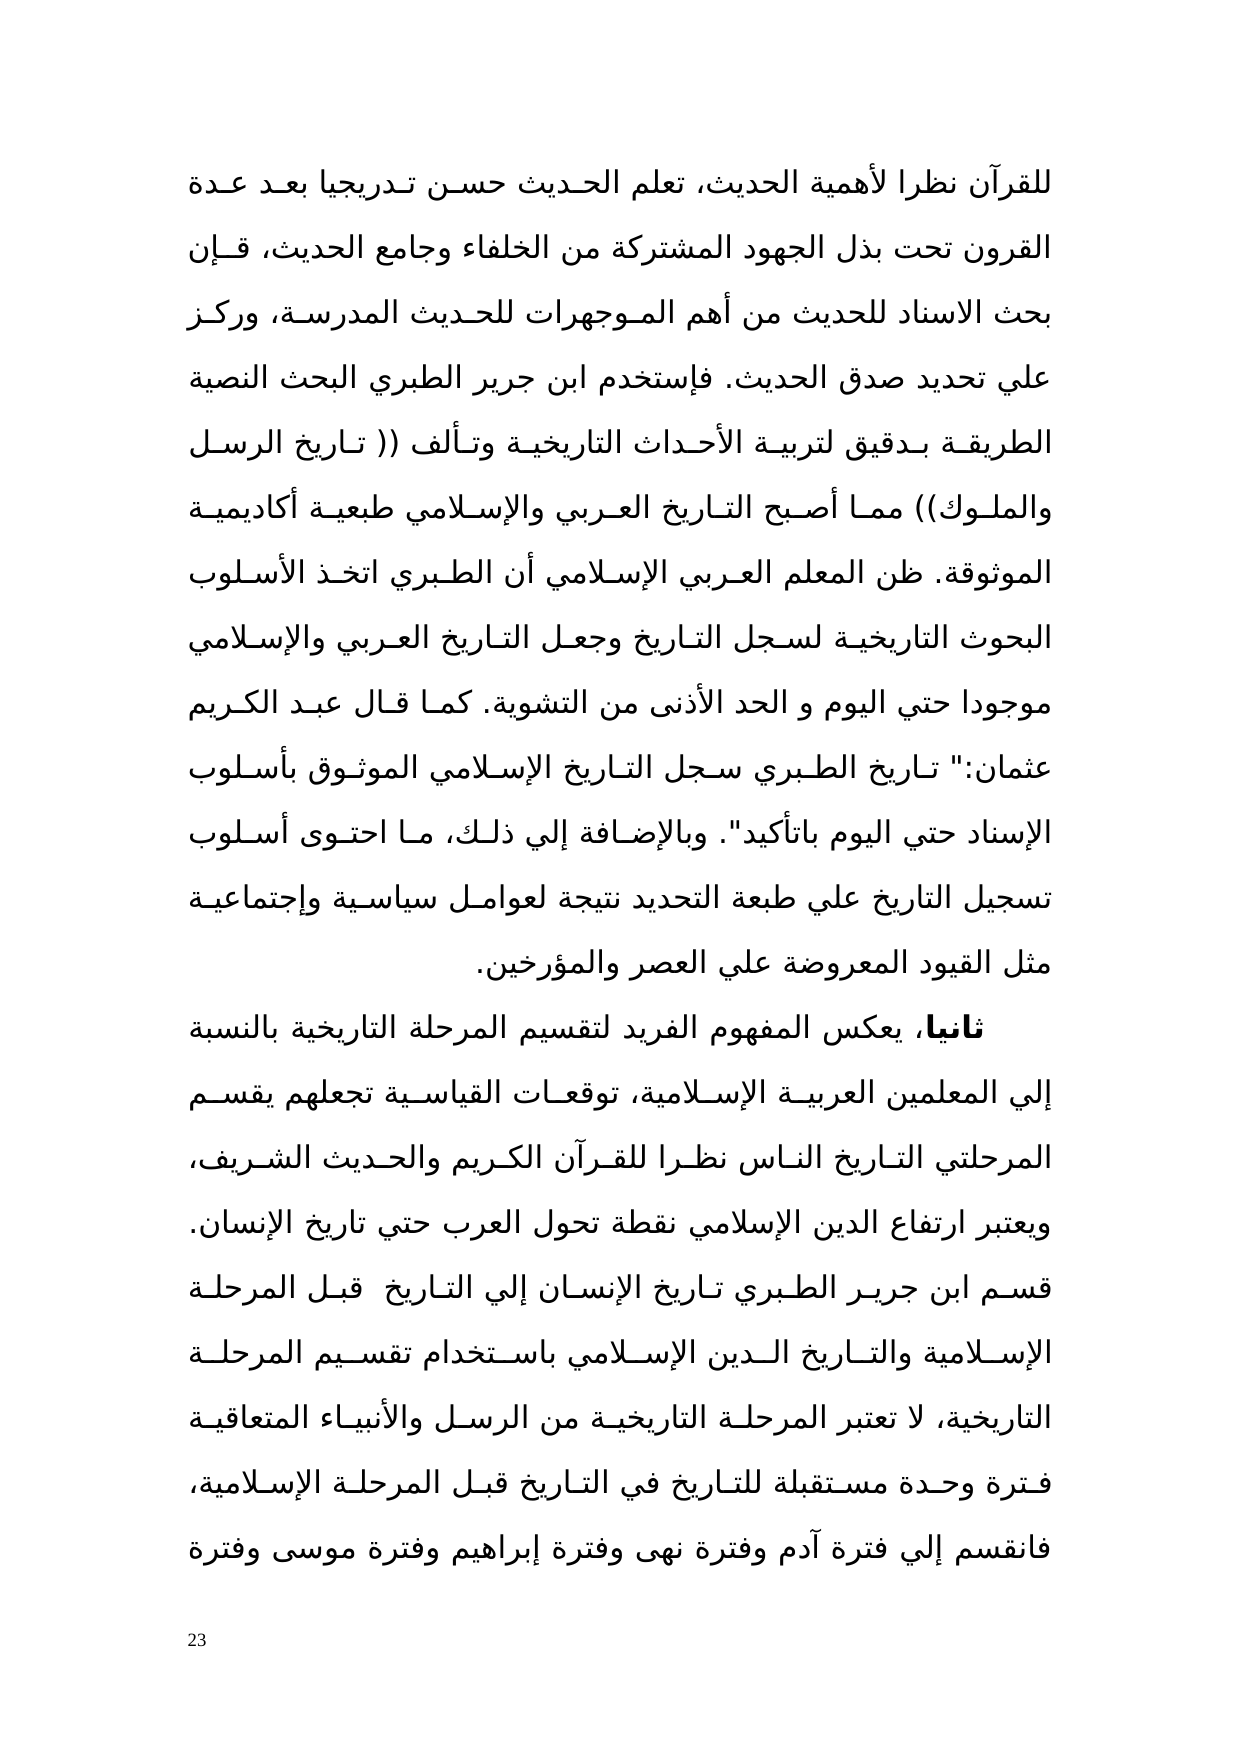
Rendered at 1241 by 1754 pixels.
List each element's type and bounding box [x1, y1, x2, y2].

text [187, 995, 1053, 1580]
text [187, 150, 1053, 995]
